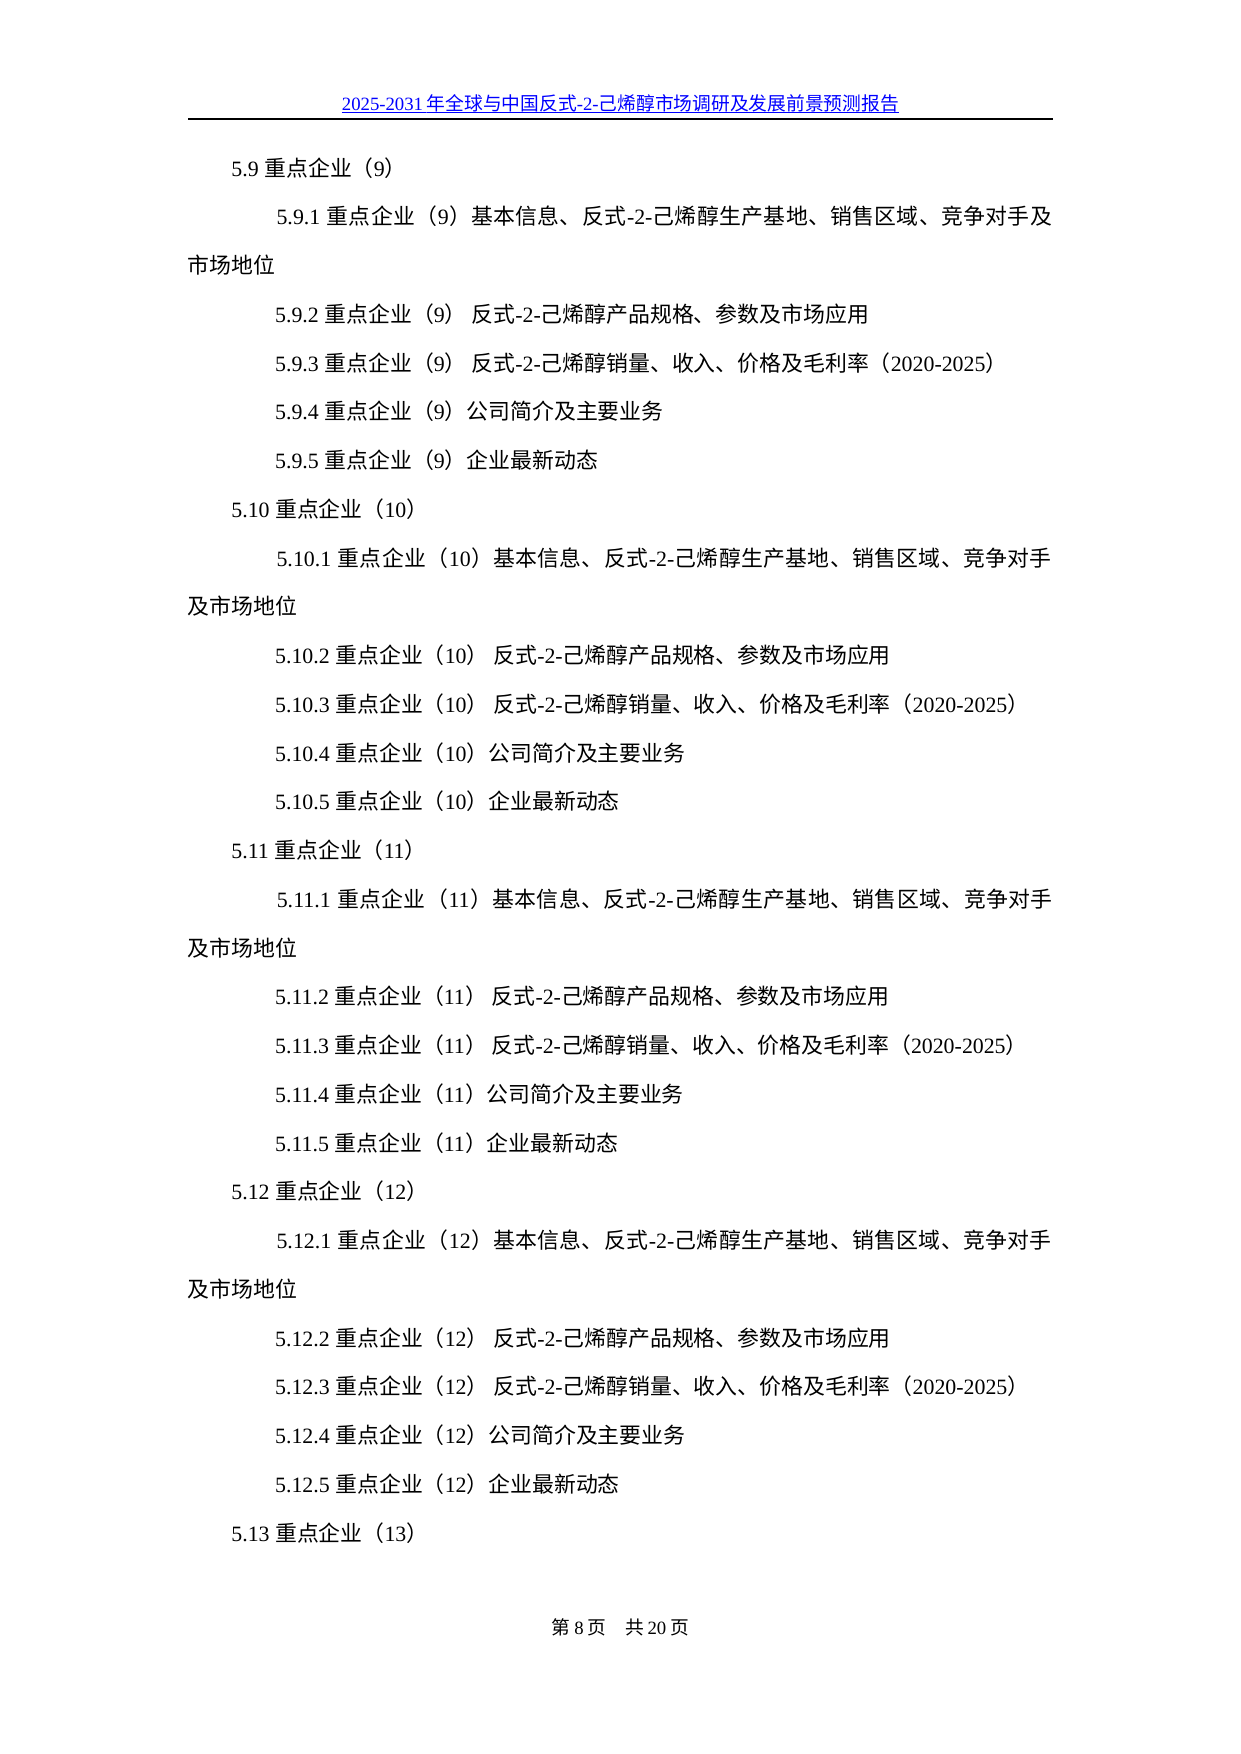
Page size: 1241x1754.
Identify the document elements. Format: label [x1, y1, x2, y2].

text [187, 150, 1053, 1548]
